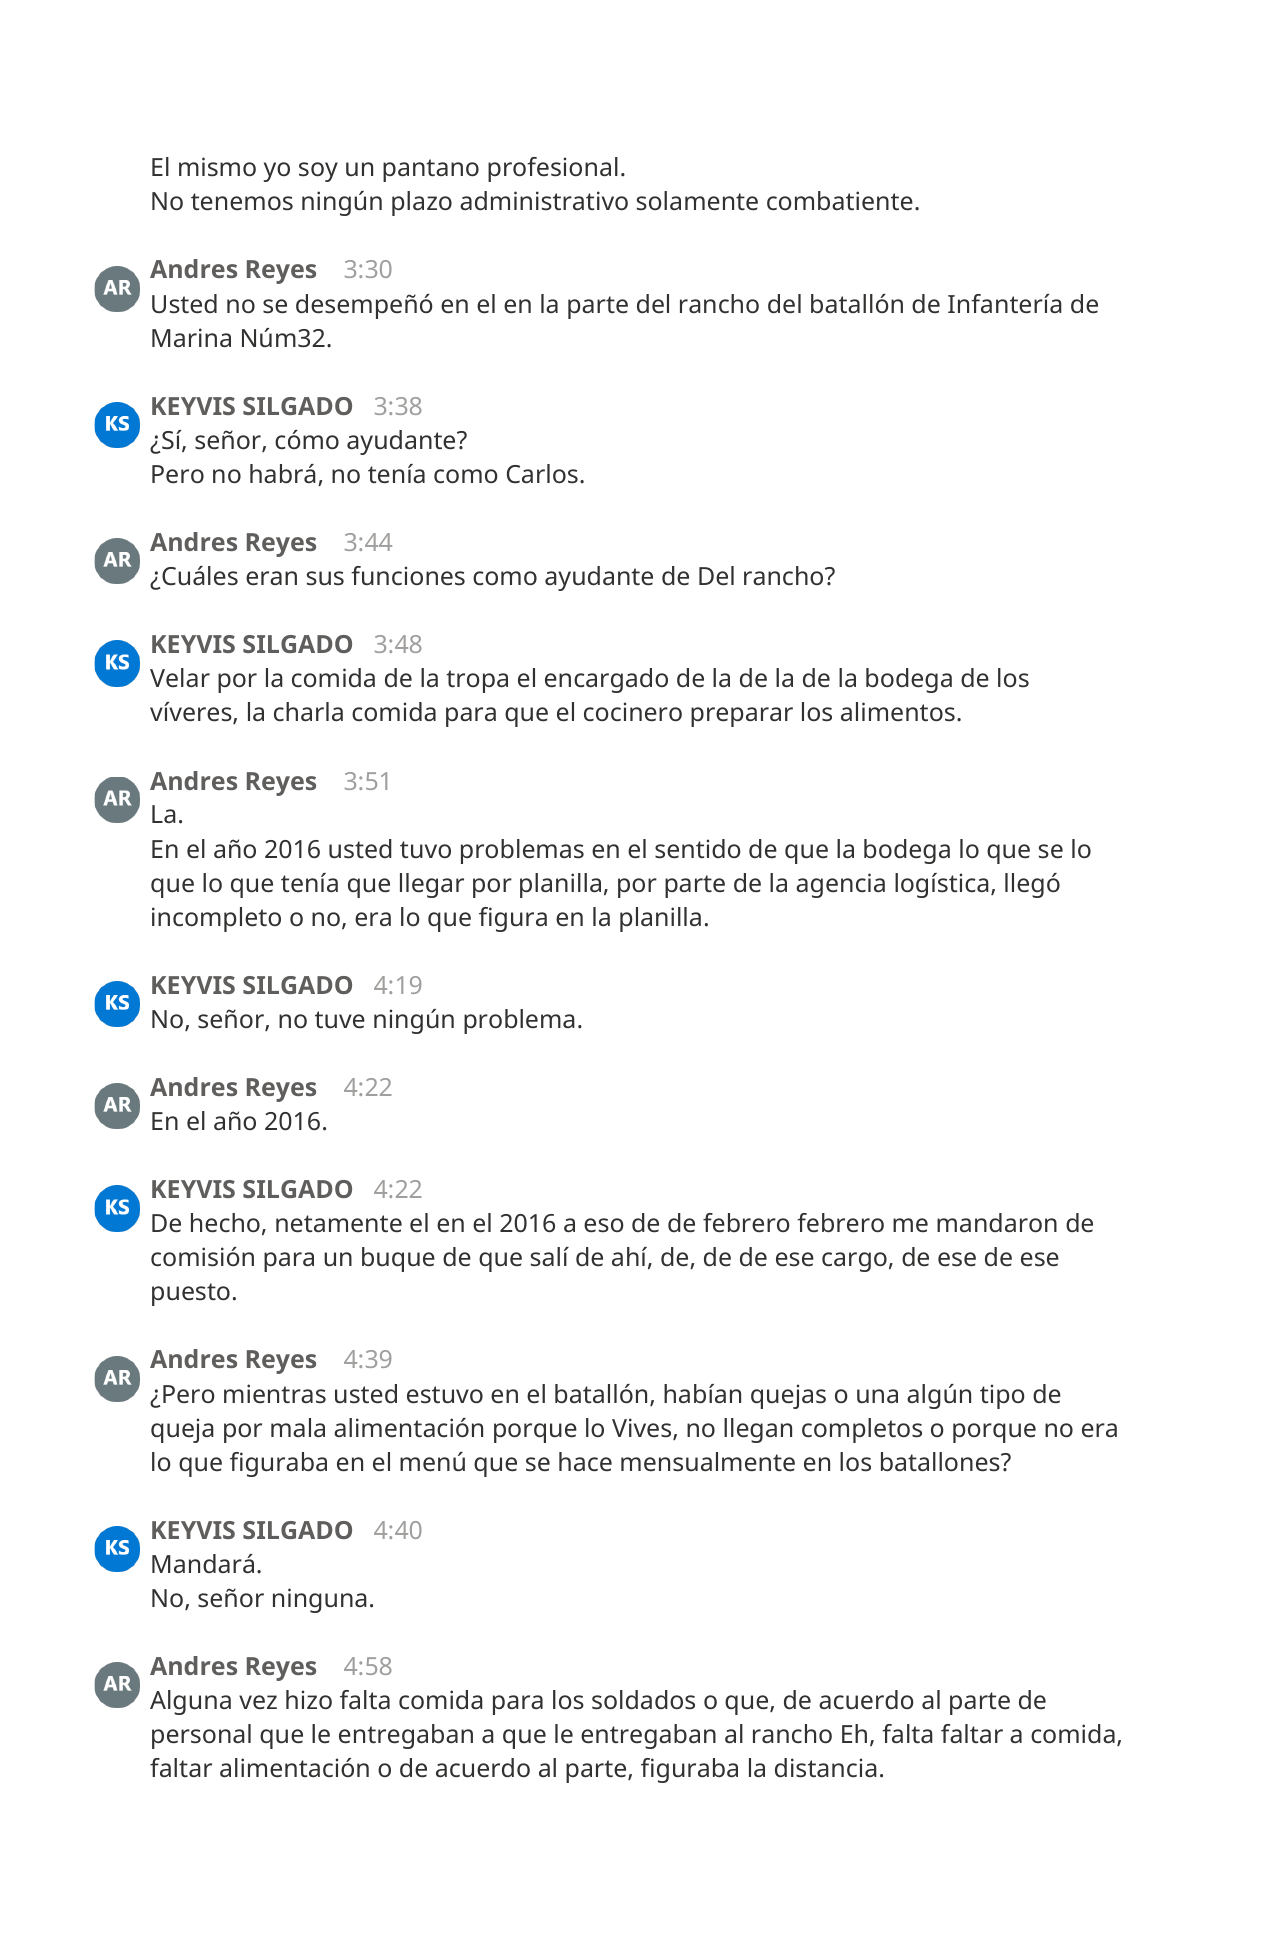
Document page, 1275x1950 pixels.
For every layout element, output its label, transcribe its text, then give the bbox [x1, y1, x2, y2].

text Andres Reyes 4:58 Alguna vez hizo falta comida para los soldados o que, de acuerdo al parte de personal que le entregaban a que le entregaban al rancho Eh, falta faltar a comida, faltar alimentación o de acuerdo al parte, figuraba la distancia. [150, 1615, 1125, 1785]
text Andres Reyes 3:30 Usted no se desempeñó en el en la parte del rancho del batallón de Infantería de Marina Núm32. [150, 218, 1125, 354]
picture [94, 640, 140, 687]
picture [94, 266, 140, 312]
picture [94, 538, 140, 584]
text Andres Reyes 4:39 ¿Pero mientras usted estuvo en el batallón, habían quejas o una algún tipo de queja por mala alimentación porque lo Vives, no llegan completos o porque no era lo que figuraba en el menú que se hace mensualmente en los batallones? [150, 1308, 1125, 1478]
text Andres Reyes 4:22 En el año 2016. [150, 1036, 1125, 1138]
text KEYVIS SILGADO 3:38 ¿Sí, señor, cómo ayudante? Pero no habrá, no tenía como Carlos. [150, 354, 1125, 491]
picture [94, 1356, 140, 1402]
text KEYVIS SILGADO 4:40 Mandará. No, señor ninguna. [150, 1478, 1125, 1615]
picture [94, 777, 140, 823]
text Andres Reyes 3:44 ¿Cuáles eran sus funciones como ayudante de Del rancho? [150, 491, 1125, 593]
text Andres Reyes 3:51 La. En el año 2016 usted tuvo problemas en el sentido de que la bodega lo que se lo que lo que tenía que llegar por planilla, por parte de la agencia logística, llegó incompleto o no, era lo que figura en la planilla. [150, 729, 1125, 933]
text KEYVIS SILGADO 4:22 De hecho, netamente el en el 2016 a eso de de febrero febrero me mandaron de comisión para un buque de que salí de ahí, de, de de ese cargo, de ese de ese puesto. [150, 1138, 1125, 1308]
picture [94, 1526, 140, 1572]
picture [94, 1083, 140, 1129]
picture [94, 1662, 140, 1708]
picture [94, 1185, 140, 1232]
text KEYVIS SILGADO 4:19 No, señor, no tuve ningún problema. [150, 933, 1125, 1036]
text KEYVIS SILGADO 3:48 Velar por la comida de la tropa el encargado de la de la de la bodega de los víveres, la charla comida para que el cocinero preparar los alimentos. [150, 593, 1125, 729]
picture [94, 981, 140, 1027]
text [150, 150, 1125, 218]
picture [94, 402, 140, 448]
